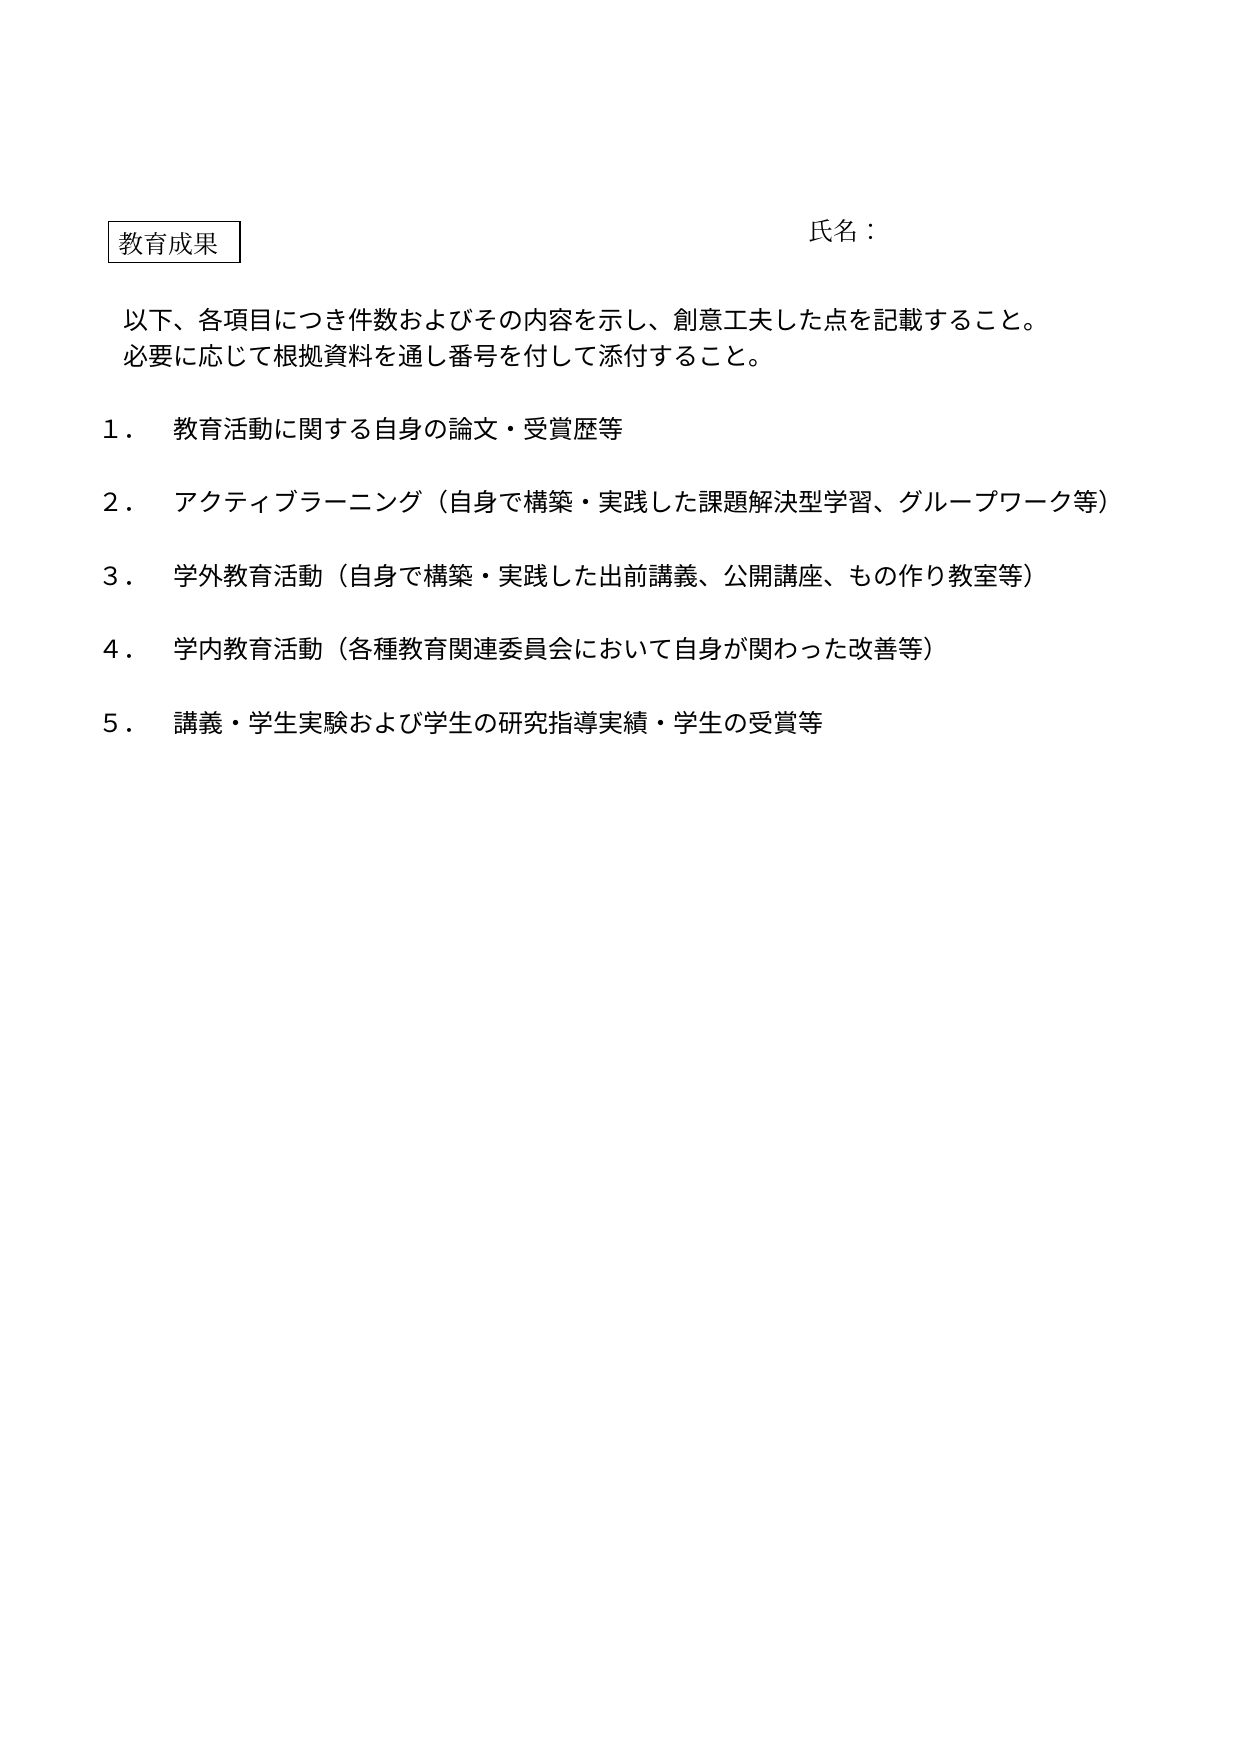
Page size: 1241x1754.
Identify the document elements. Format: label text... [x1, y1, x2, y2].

list 講義・学生実験および学生の研究指導実績・学生の受賞等 [98, 703, 1240, 740]
list アクティブラーニング（自身で構築・実践した課題解決型学習、グループワーク等） [98, 483, 1240, 519]
text 氏名： [473, 212, 1143, 248]
text 以下、各項目につき件数およびその内容を示し、創意工夫した点を記載すること。 [98, 300, 1240, 336]
list 学外教育活動（自身で構築・実践した出前講義、公開講座、もの作り教室等） [98, 556, 1240, 593]
text 必要に応じて根拠資料を通し番号を付して添付すること。 [98, 336, 1240, 373]
list 教育活動に関する自身の論文・受賞歴等 [98, 409, 1240, 446]
list 学内教育活動（各種教育関連委員会において自身が関わった改善等） [98, 630, 1240, 666]
